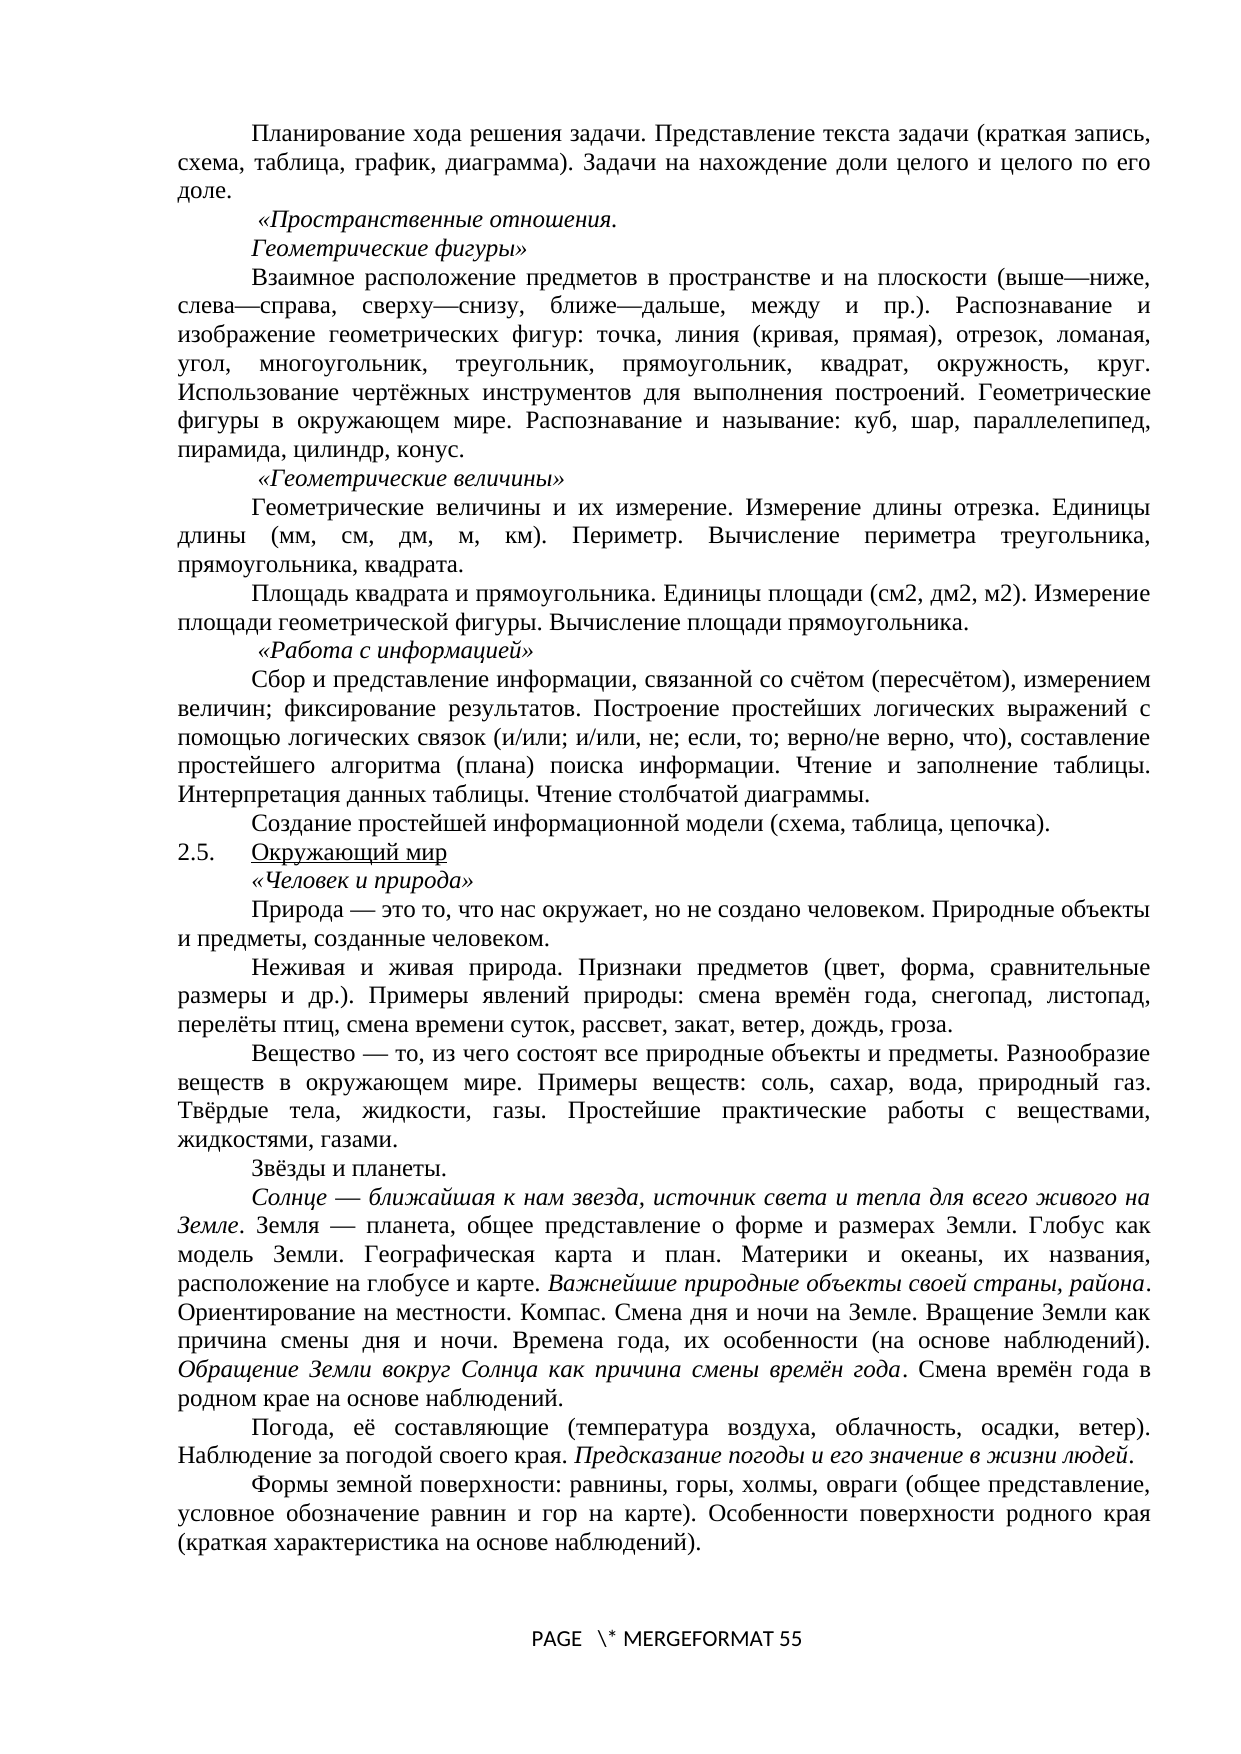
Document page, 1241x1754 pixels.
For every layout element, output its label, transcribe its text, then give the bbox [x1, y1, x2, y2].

text Неживая и живая природа. Признаки предметов (цвет, форма, сравнительные размеры и др.). Примеры явлений природы: смена времён года, снегопад, листопад, перелёты птиц, смена времени суток, рассвет, закат, ветер, дождь, гроза. [177, 952, 1152, 1038]
text Планирование хода решения задачи. Представление текста задачи (краткая запись, схема, таблица, график, диаграмма). Задачи на нахождение доли целого и целого по его доле. [177, 118, 1152, 204]
text Площадь квадрата и прямоугольника. Единицы площади (см2, дм2, м2). Измерение площади геометрической фигуры. Вычисление площади прямоугольника. [177, 578, 1152, 636]
list Окружающий мир [177, 837, 1152, 866]
text Формы земной поверхности: равнины, горы, холмы, овраги (общее представление, условное обозначение равнин и гор на карте). Особенности поверхности родного края (краткая характеристика на основе наблюдений). [177, 1469, 1152, 1556]
text «Геометрические величины» [177, 463, 1152, 492]
text «Человек и природа» [177, 866, 1152, 894]
text Солнце — ближайшая к нам звезда, источник света и тепла для всего живого на Земле. Земля — планета, общее представление о форме и размерах Земли. Глобус как модель Земли. Географическая карта и план. Материки и океаны, их названия, расположение на глобусе и карте. Важнейшие природные объекты своей страны, района. Ориентирование на местности. Компас. Смена дня и ночи на Земле. Вращение Земли как причина смены дня и ночи. Времена года, их особенности (на основе наблюдений). Обращение Земли вокруг Солнца как причина смены времён года. Смена времён года в родном крае на основе наблюдений. [177, 1182, 1152, 1412]
text Взаимное расположение предметов в пространстве и на плоскости (выше—ниже, слева—справа, сверху—снизу, ближе—дальше, между и пр.). Распознавание и изображение геометрических фигур: точка, линия (кривая, прямая), отрезок, ломаная, угол, многоугольник, треугольник, прямоугольник, квадрат, окружность, круг. Использование чертёжных инструментов для выполнения построений. Геометрические фигуры в окружающем мире. Распознавание и называние: куб, шар, параллелепипед, пирамида, цилиндр, конус. [177, 262, 1152, 463]
text Природа — это то, что нас окружает, но не создано человеком. Природные объекты и предметы, созданные человеком. [177, 894, 1152, 952]
text Звёзды и планеты. [177, 1153, 1152, 1182]
text Геометрические фигуры» [177, 233, 1152, 262]
text «Пространственные отношения. [177, 204, 1152, 233]
text Вещество — то, из чего состоят все природные объекты и предметы. Разнообразие веществ в окружающем мире. Примеры веществ: соль, сахар, вода, природный газ. Твёрдые тела, жидкости, газы. Простейшие практические работы с веществами, жидкостями, газами. [177, 1038, 1152, 1153]
text «Работа с информацией» [177, 636, 1152, 664]
text Погода, её составляющие (температура воздуха, облачность, осадки, ветер). Наблюдение за погодой своего края. Предсказание погоды и его значение в жизни людей. [177, 1412, 1152, 1469]
text Создание простейшей информационной модели (схема, таблица, цепочка). [177, 808, 1152, 837]
text Геометрические величины и их измерение. Измерение длины отрезка. Единицы длины (мм, см, дм, м, км). Периметр. Вычисление периметра треугольника, прямоугольника, квадрата. [177, 492, 1152, 578]
text Сбор и представление информации, связанной со счётом (пересчётом), измерением величин; фиксирование результатов. Построение простейших логических выражений с помощью логических связок (и/или; и/или, не; если, то; верно/не верно, что), составление простейшего алгоритма (плана) поиска информации. Чтение и заполнение таблицы. Интерпретация данных таблицы. Чтение столбчатой диаграммы. [177, 664, 1152, 808]
